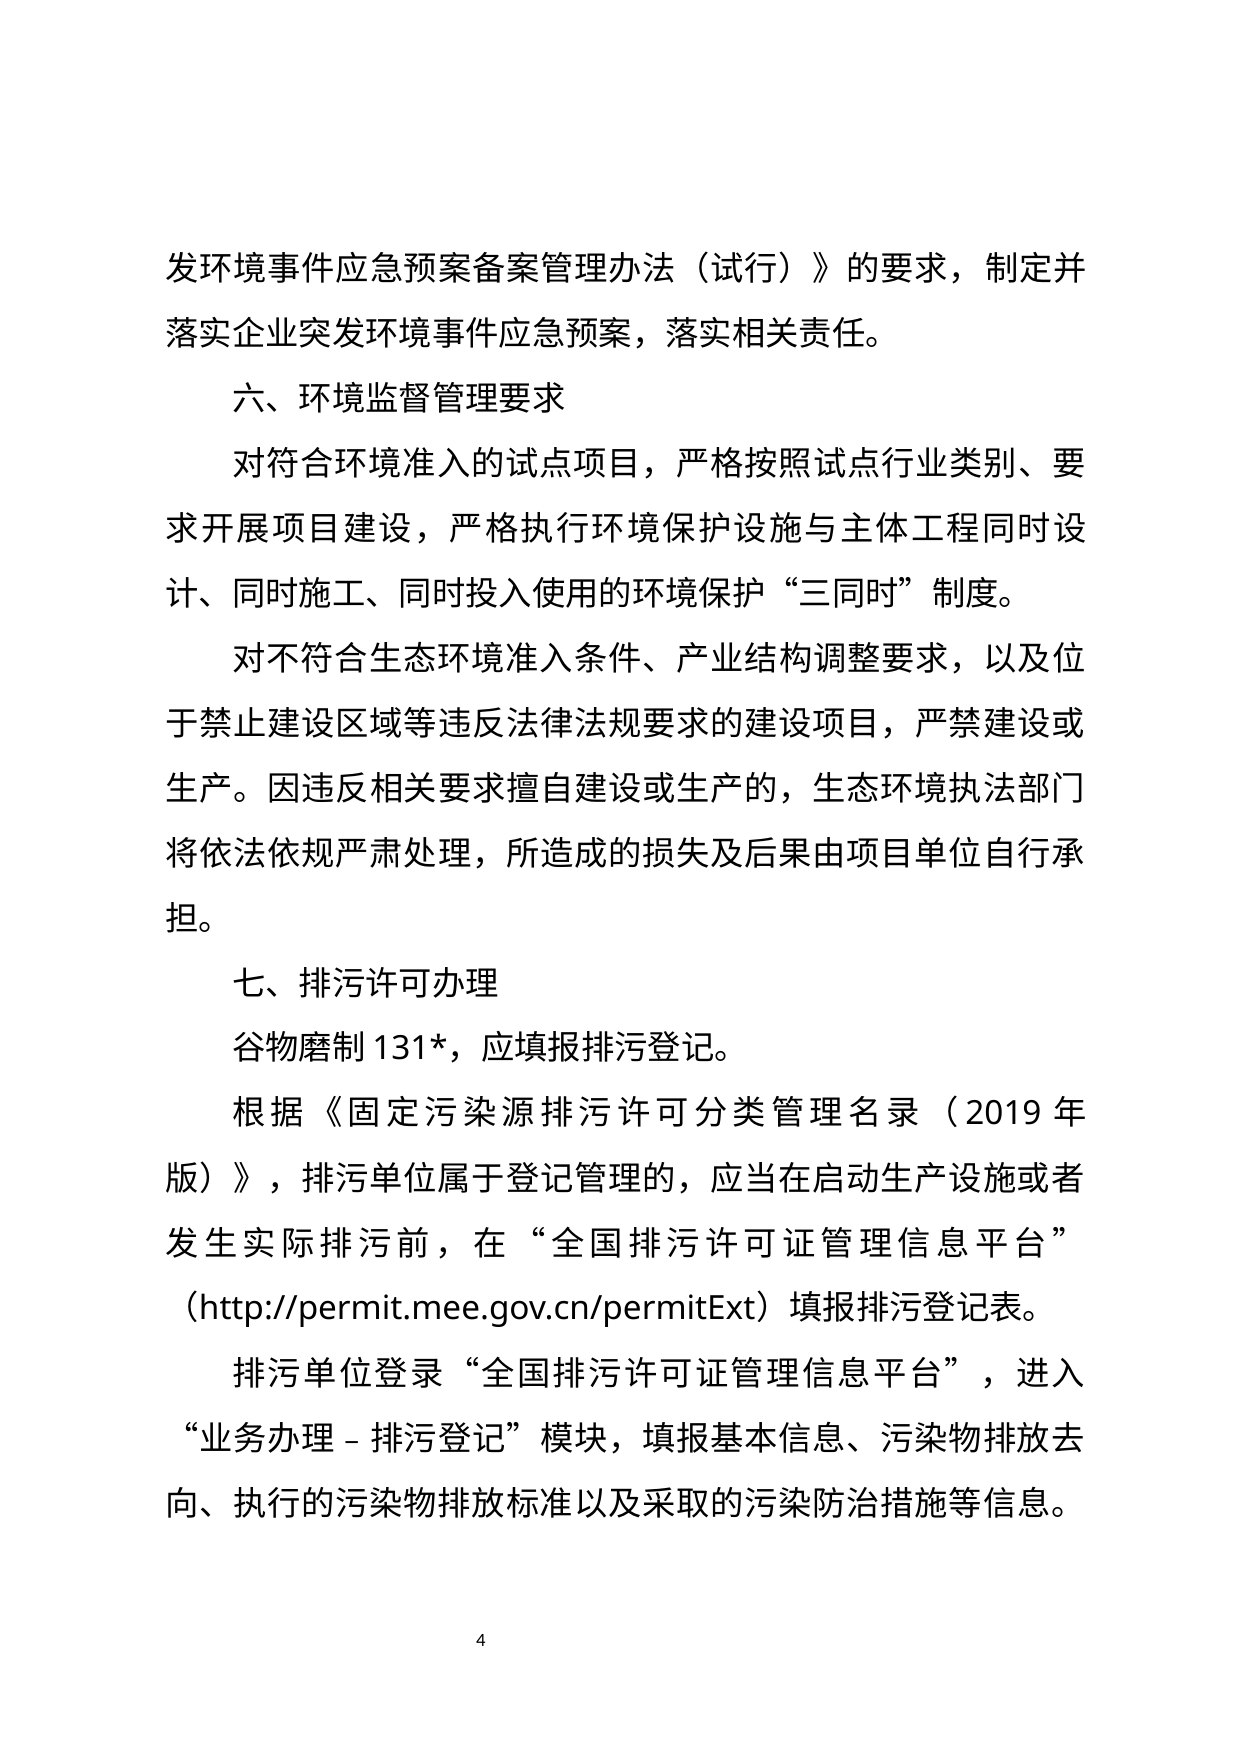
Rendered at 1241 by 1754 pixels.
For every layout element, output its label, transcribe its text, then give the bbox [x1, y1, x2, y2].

text 对不符合生态环境准入条件、产业结构调整要求，以及位于禁止建设区域等违反法律法规要求的建设项目，严禁建设或生产。因违反相关要求擅自建设或生产的，生态环境执法部门将依法依规严肃处理，所造成的损失及后果由项目单位自行承担。 [165, 623, 1087, 948]
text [165, 1338, 1087, 1533]
text 对符合环境准入的试点项目，严格按照试点行业类别、要求开展项目建设，严格执行环境保护设施与主体工程同时设计、同时施工、同时投入使用的环境保护“三同时”制度。 [165, 428, 1087, 623]
text 六、环境监督管理要求 [165, 363, 1087, 428]
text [165, 233, 1087, 363]
text 根据《固定污染源排污许可分类管理名录（2019年版）》，排污单位属于登记管理的，应当在启动生产设施或者发生实际排污前，在“全国排污许可证管理信息平台”（http://permit.mee.gov.cn/permitExt）填报排污登记表。 [165, 1078, 1087, 1338]
text 七、排污许可办理 [165, 948, 1087, 1013]
text 谷物磨制131*，应填报排污登记。 [165, 1013, 1087, 1078]
